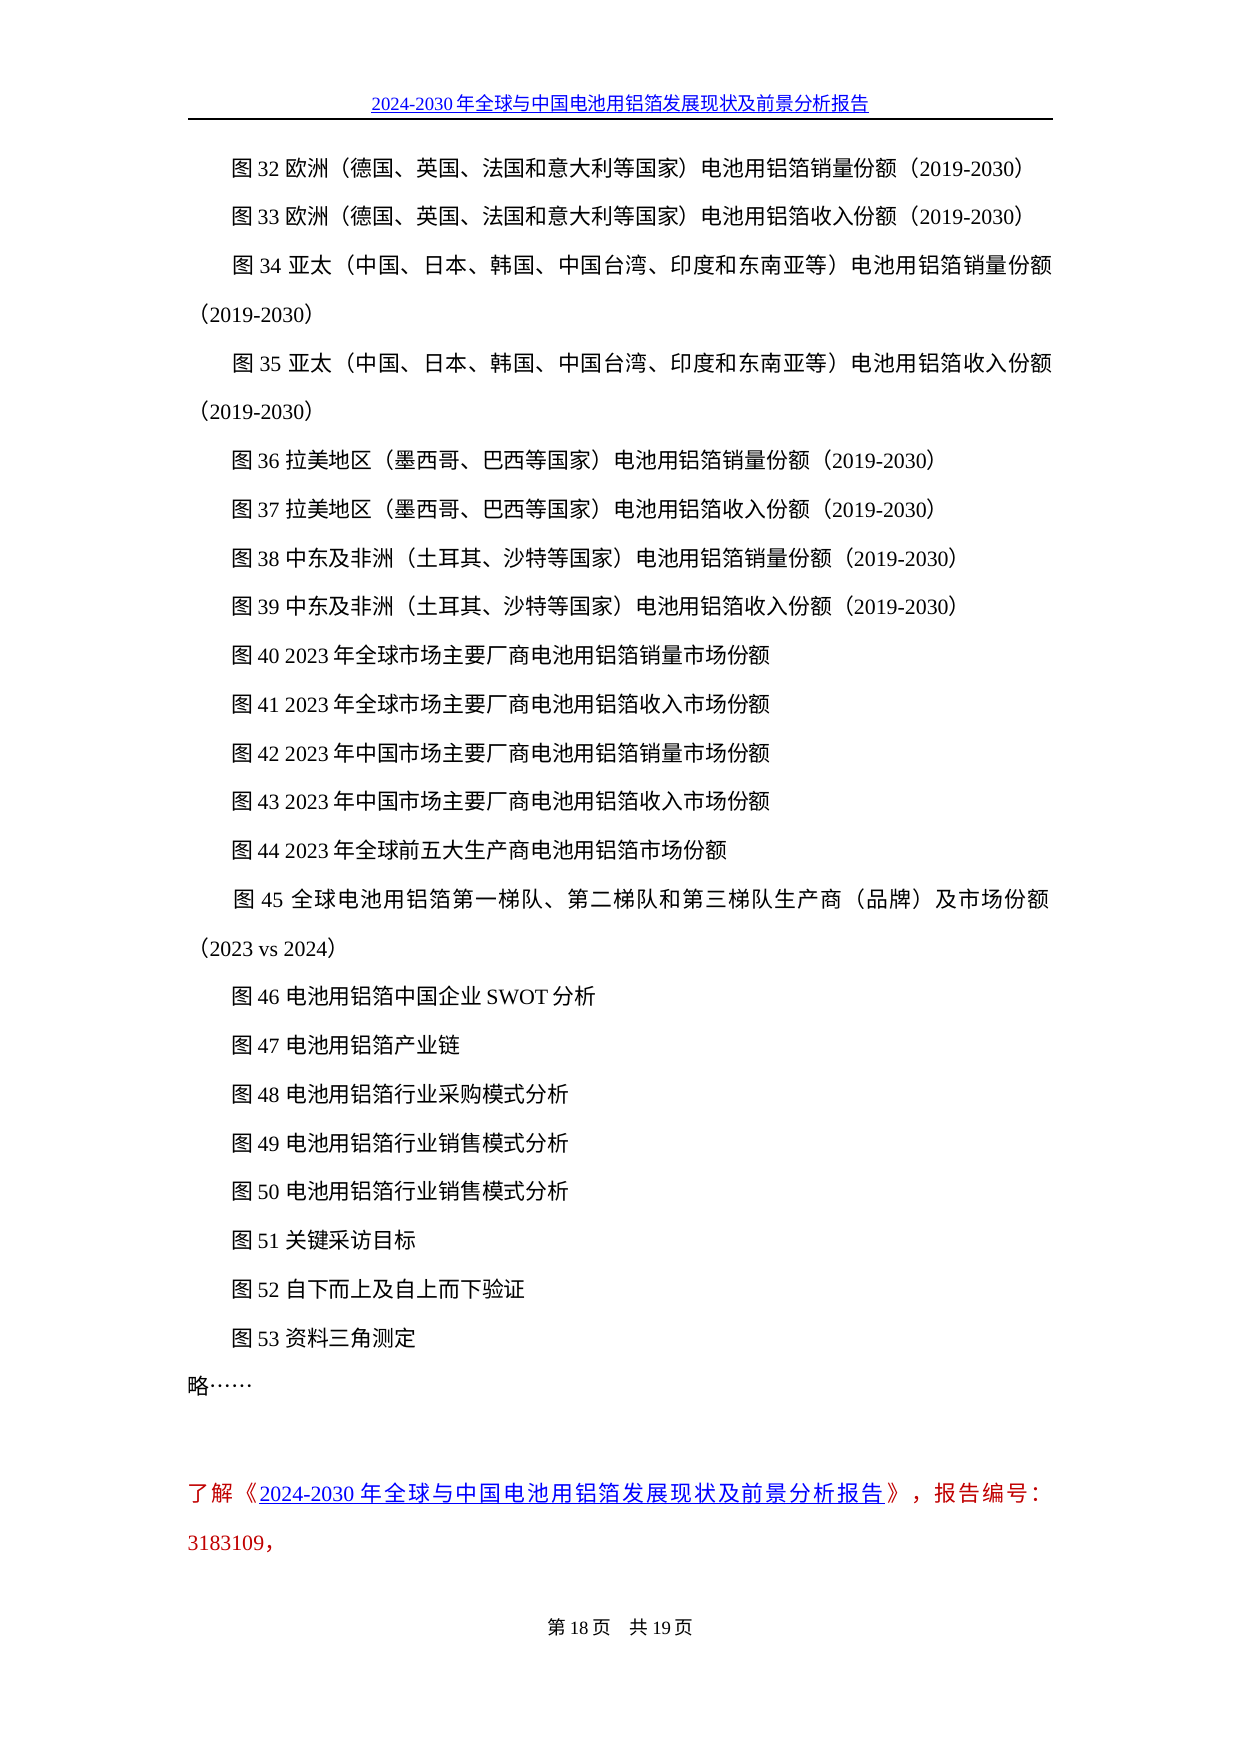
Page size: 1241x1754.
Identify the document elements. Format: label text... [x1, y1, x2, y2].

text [187, 150, 1053, 1401]
text 了解《2024-2030年全球与中国电池用铝箔发展现状及前景分析报告》，报告编号：3183109， [187, 1475, 1053, 1557]
